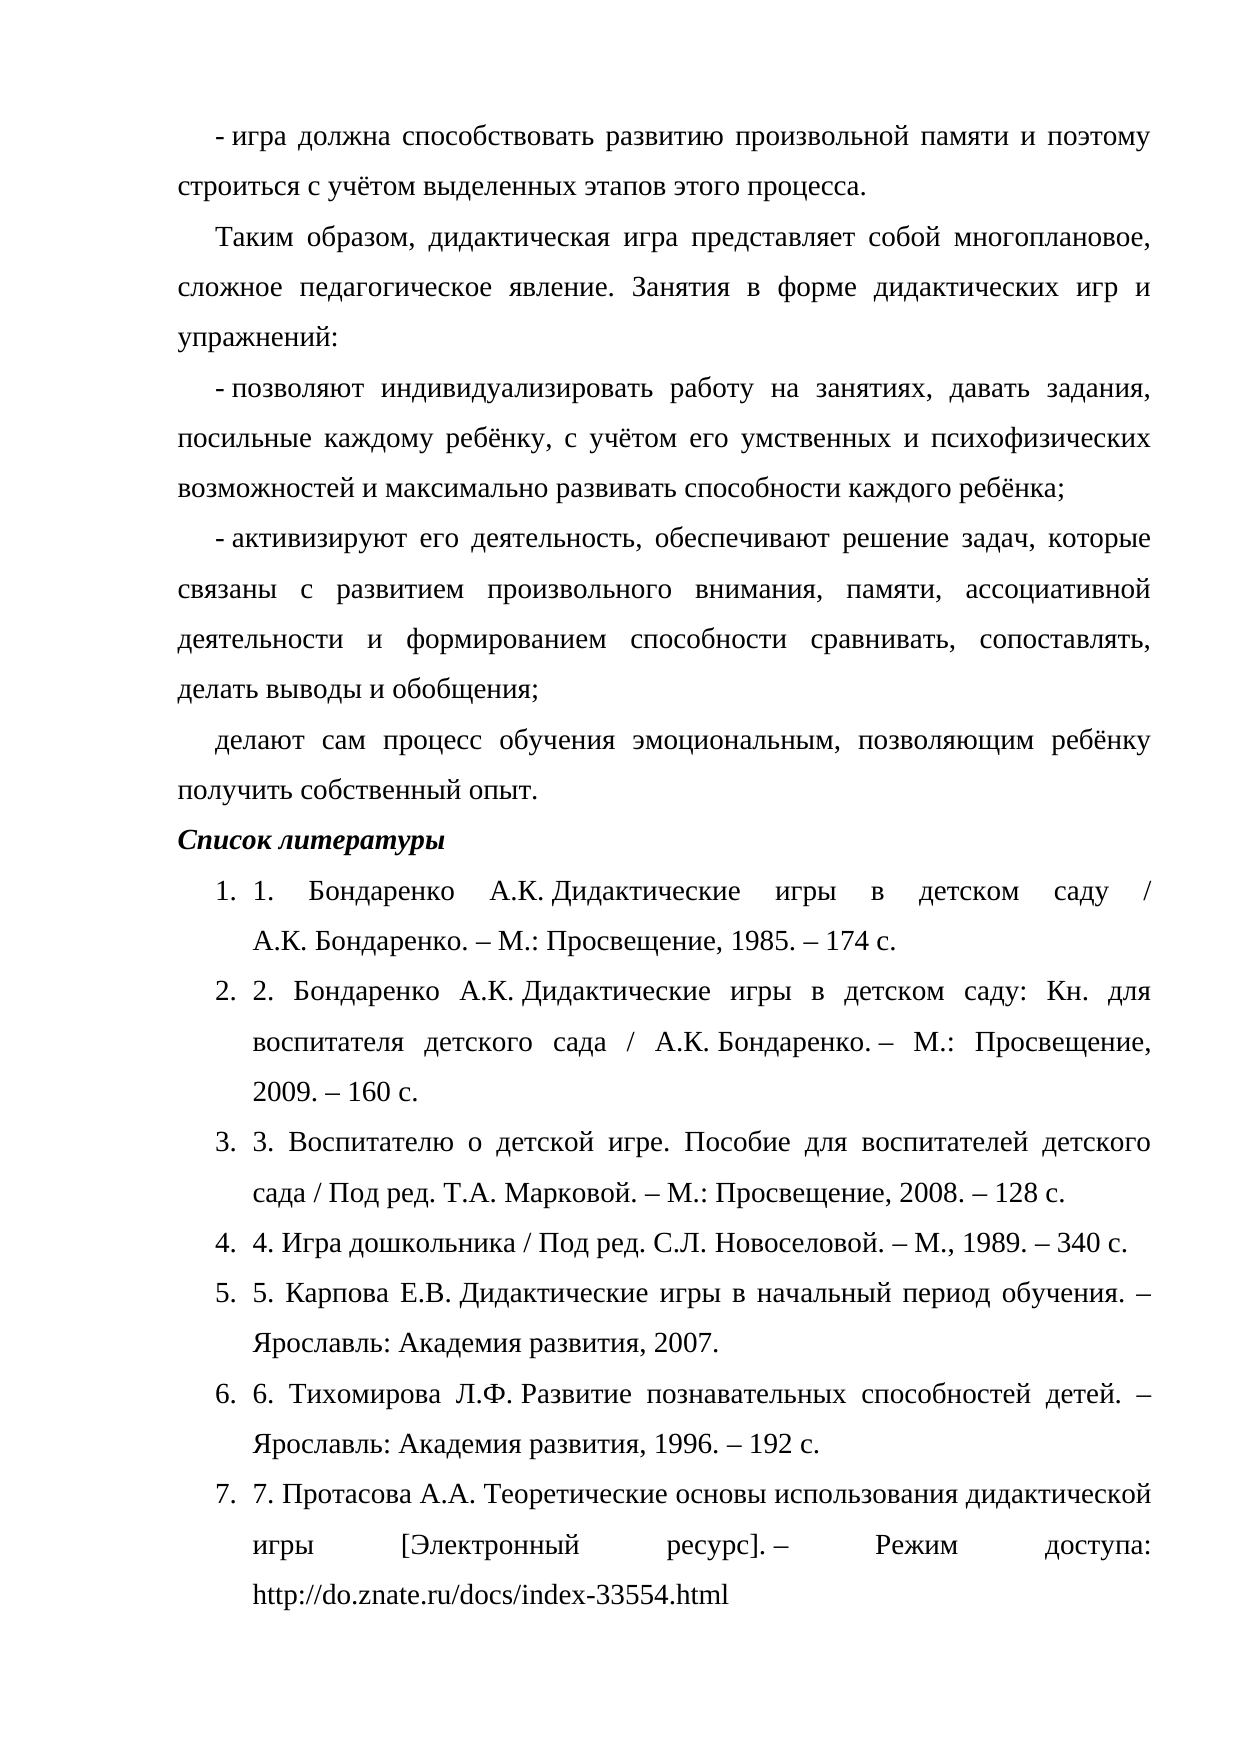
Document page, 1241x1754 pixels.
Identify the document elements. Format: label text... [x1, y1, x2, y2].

list 1. Бондаренко А.К. Дидактические игры в детском саду / А.К. Бондаренко. – М.: Просвещение, 1985. – 174 с. [215, 873, 1152, 957]
text - игра должна способствовать развитию произвольной памяти и поэтому строиться с учётом выделенных этапов этого процесса. [177, 118, 1152, 202]
list 5. Карпова Е.В. Дидактические игры в начальный период обучения. – Ярославль: Академия развития, 2007. [215, 1275, 1152, 1359]
text Список литературы [177, 822, 1152, 856]
list 2. Бондаренко А.К. Дидактические игры в детском саду: Кн. для воспитателя детского сада / А.К. Бондаренко. – М.: Просвещение, 2009. – 160 с. [215, 973, 1152, 1108]
list 7. Протасова А.А. Теоретические основы использования дидактической игры [Электронный ресурс]. – Режим доступа: http://do.znate.ru/docs/index-33554.html [215, 1477, 1152, 1611]
text - активизируют его деятельность, обеспечивают решение задач, которые связаны с развитием произвольного внимания, памяти, ассоциативной деятельности и формированием способности сравнивать, сопоставлять, делать выводы и обобщения; [177, 521, 1152, 705]
list 6. Тихомирова Л.Ф. Развитие познавательных способностей детей. – Ярославль: Академия развития, 1996. – 192 с. [215, 1376, 1152, 1460]
text - позволяют индивидуализировать работу на занятиях, давать задания, посильные каждому ребёнку, с учётом его умственных и психофизических возможностей и максимально развивать способности каждого ребёнка; [177, 370, 1152, 504]
text делают сам процесс обучения эмоциональным, позволяющим ребёнку получить собственный опыт. [177, 722, 1152, 806]
list 3. Воспитателю о детской игре. Пособие для воспитателей детского сада / Под ред. Т.А. Марковой. – М.: Просвещение, 2008. – 128 с. [215, 1124, 1152, 1208]
list 4. Игра дошкольника / Под ред. С.Л. Новоселовой. – М., 1989. – 340 с. [215, 1225, 1152, 1258]
text Таким образом, дидактическая игра представляет собой многоплановое, сложное педагогическое явление. Занятия в форме дидактических игр и упражнений: [177, 219, 1152, 353]
